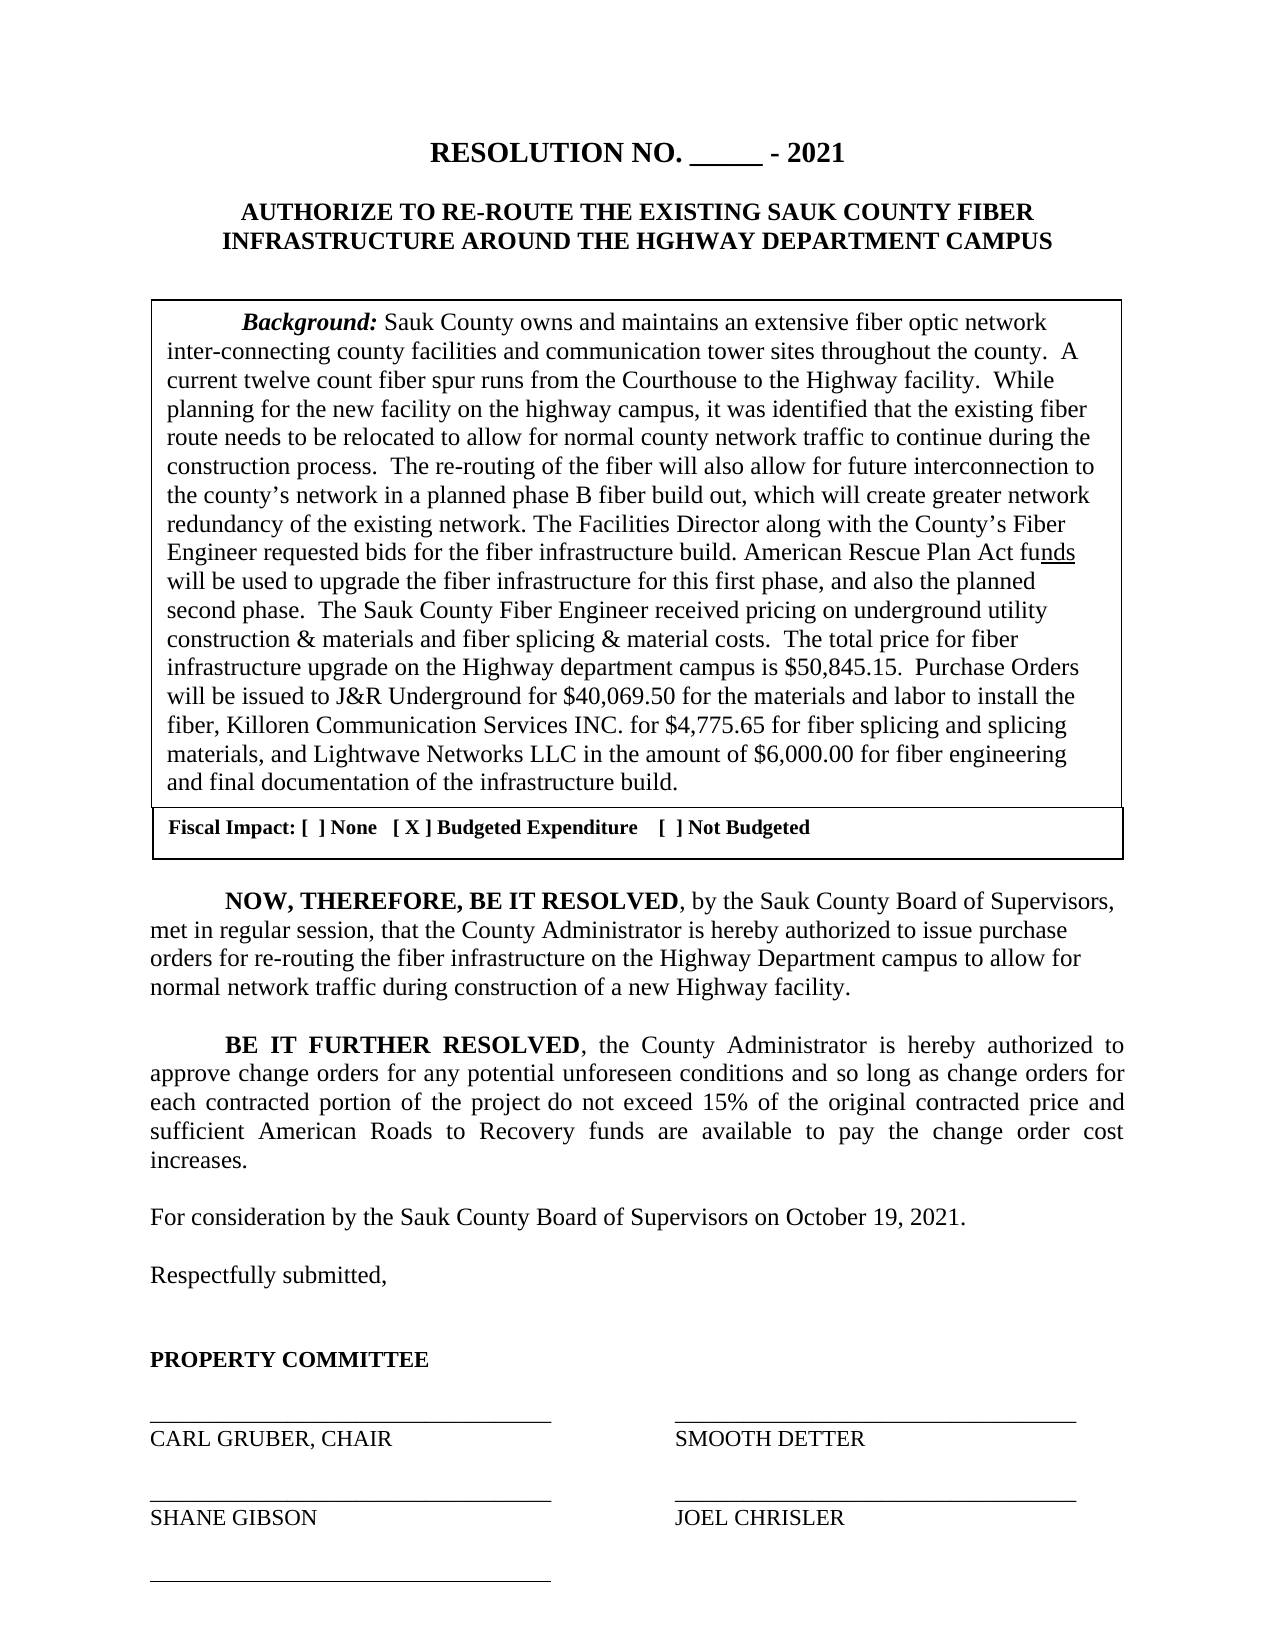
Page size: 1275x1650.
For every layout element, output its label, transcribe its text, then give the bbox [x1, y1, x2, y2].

text PROPERTY COMMITTEE [150, 1346, 1125, 1372]
text Respectfully submitted, [150, 1260, 1125, 1288]
text For consideration by the Sauk County Board of Supervisors on October 19, 2021. [150, 1202, 1125, 1231]
text ___________________________________ ___________________________________ [150, 1399, 1125, 1425]
text AUTHORIZE TO RE-ROUTE THE EXISTING SAUK COUNTY FIBER INFRASTRUCTURE AROUND THE HGHWAY DEPARTMENT CAMPUS [150, 197, 1125, 255]
text RESOLUTION NO. _____ - 2021 [150, 135, 1125, 168]
text BE IT FURTHER RESOLVED, the County Administrator is hereby authorized to approve change orders for any potential unforeseen conditions and so long as change orders for each contracted portion of the project do not exceed 15% of the original contracted price and sufficient American Roads to Recovery funds are available to pay the change order cost increases. [150, 1030, 1125, 1173]
text shane gibson JOEL CHRISLER [150, 1504, 1125, 1530]
text ___________________________________ ___________________________________ [150, 1478, 1125, 1504]
text NOW, THEREFORE, BE IT RESOLVED, by the Sauk County Board of Supervisors, met in regular session, that the County Administrator is hereby authorized to issue purchase orders for re-routing the fiber infrastructure on the Highway Department campus to allow for normal network traffic during construction of a new Highway facility. [150, 886, 1125, 1001]
text CARL GRUBER, chair SMOOTH DETTER [150, 1425, 1125, 1451]
